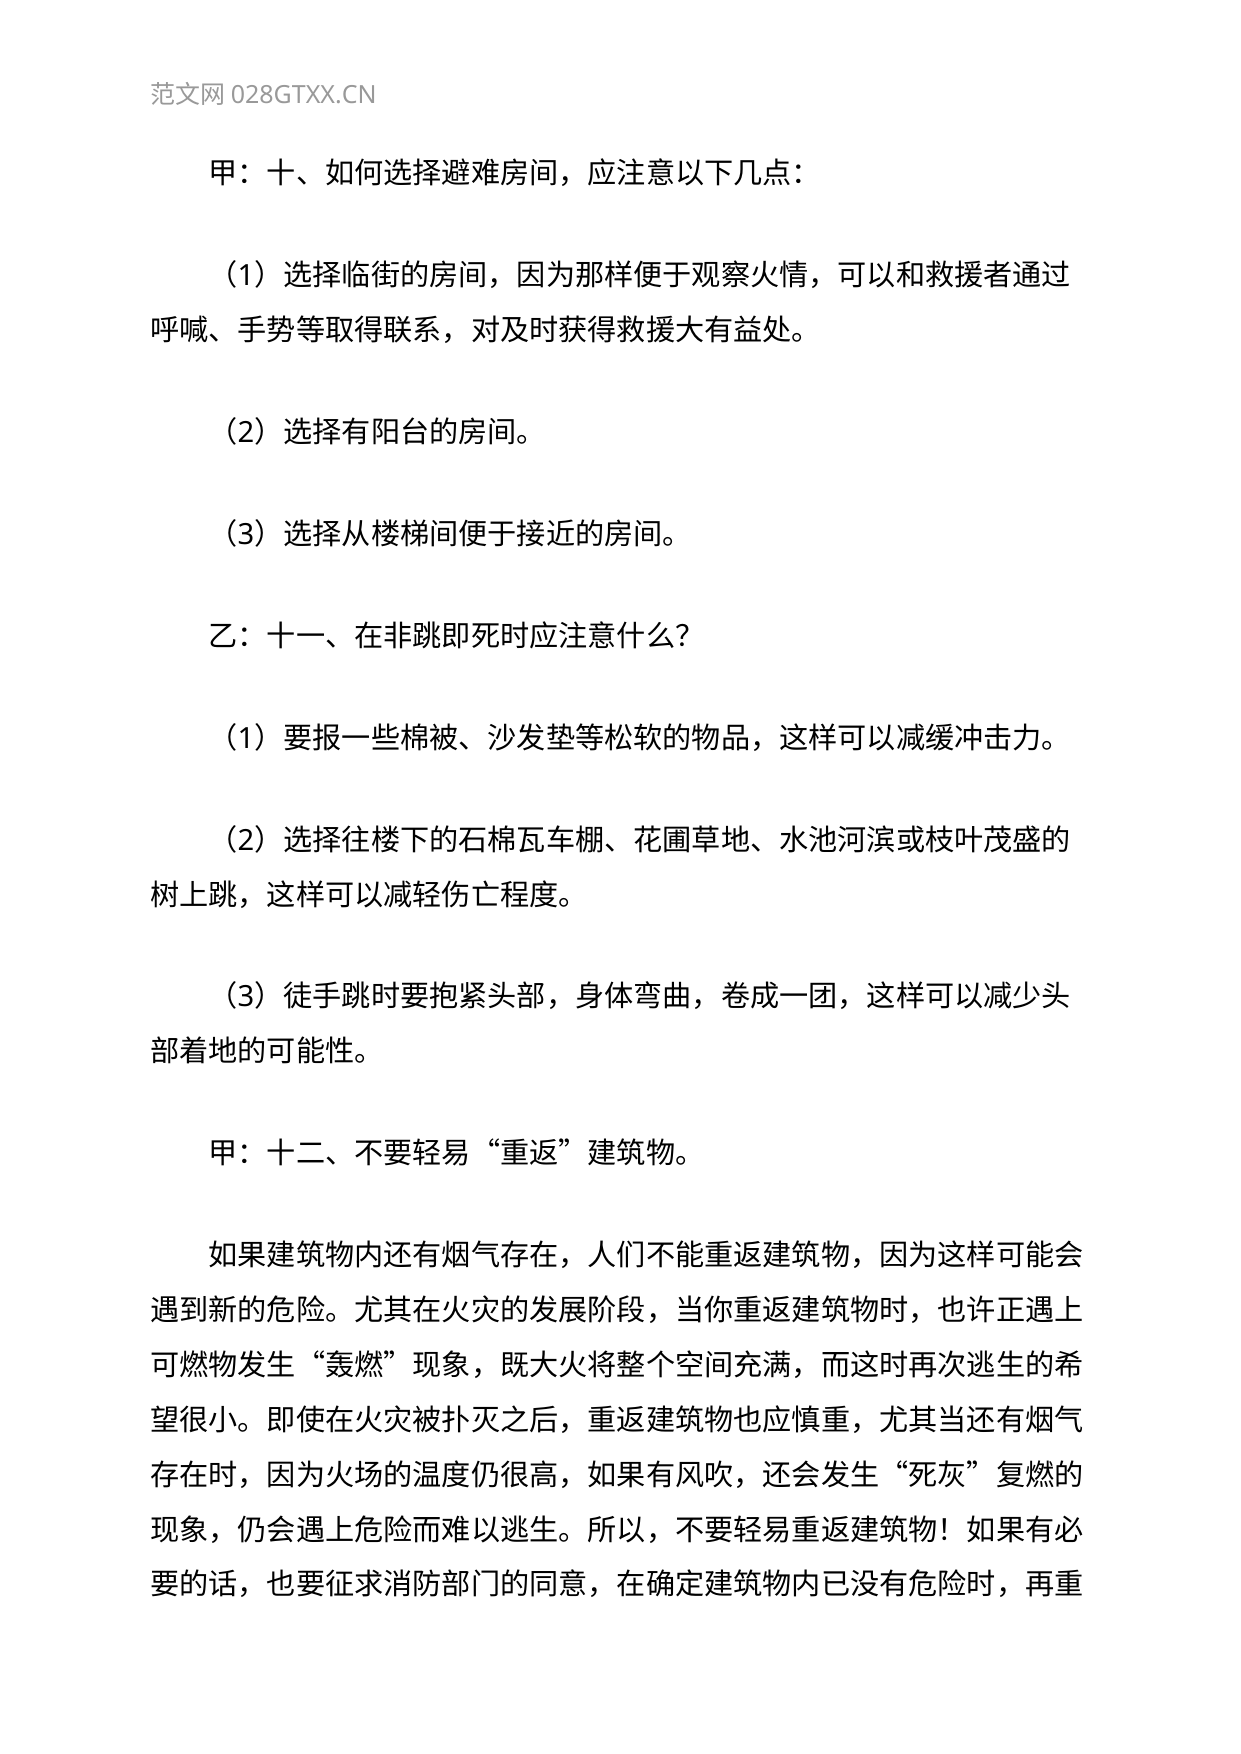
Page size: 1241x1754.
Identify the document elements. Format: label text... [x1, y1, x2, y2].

text （2）选择往楼下的石棉瓦车棚、花圃草地、水池河滨或枝叶茂盛的树上跳，这样可以减轻伤亡程度。 [150, 816, 1090, 913]
text （1）要报一些棉被、沙发垫等松软的物品，这样可以减缓冲击力。 [150, 714, 1090, 757]
text （1）选择临街的房间，因为那样便于观察火情，可以和救援者通过呼喊、手势等取得联系，对及时获得救援大有益处。 [150, 252, 1090, 349]
text （3）选择从楼梯间便于接近的房间。 [150, 511, 1090, 553]
text 甲：十二、不要轻易“重返”建筑物。 [150, 1130, 1090, 1172]
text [150, 1232, 1090, 1603]
text （2）选择有阳台的房间。 [150, 408, 1090, 451]
text （3）徒手跳时要抱紧头部，身体弯曲，卷成一团，这样可以减少头部着地的可能性。 [150, 973, 1090, 1070]
text 甲：十、如何选择避难房间，应注意以下几点： [150, 150, 1090, 192]
text 乙：十一、在非跳即死时应注意什么？ [150, 612, 1090, 655]
